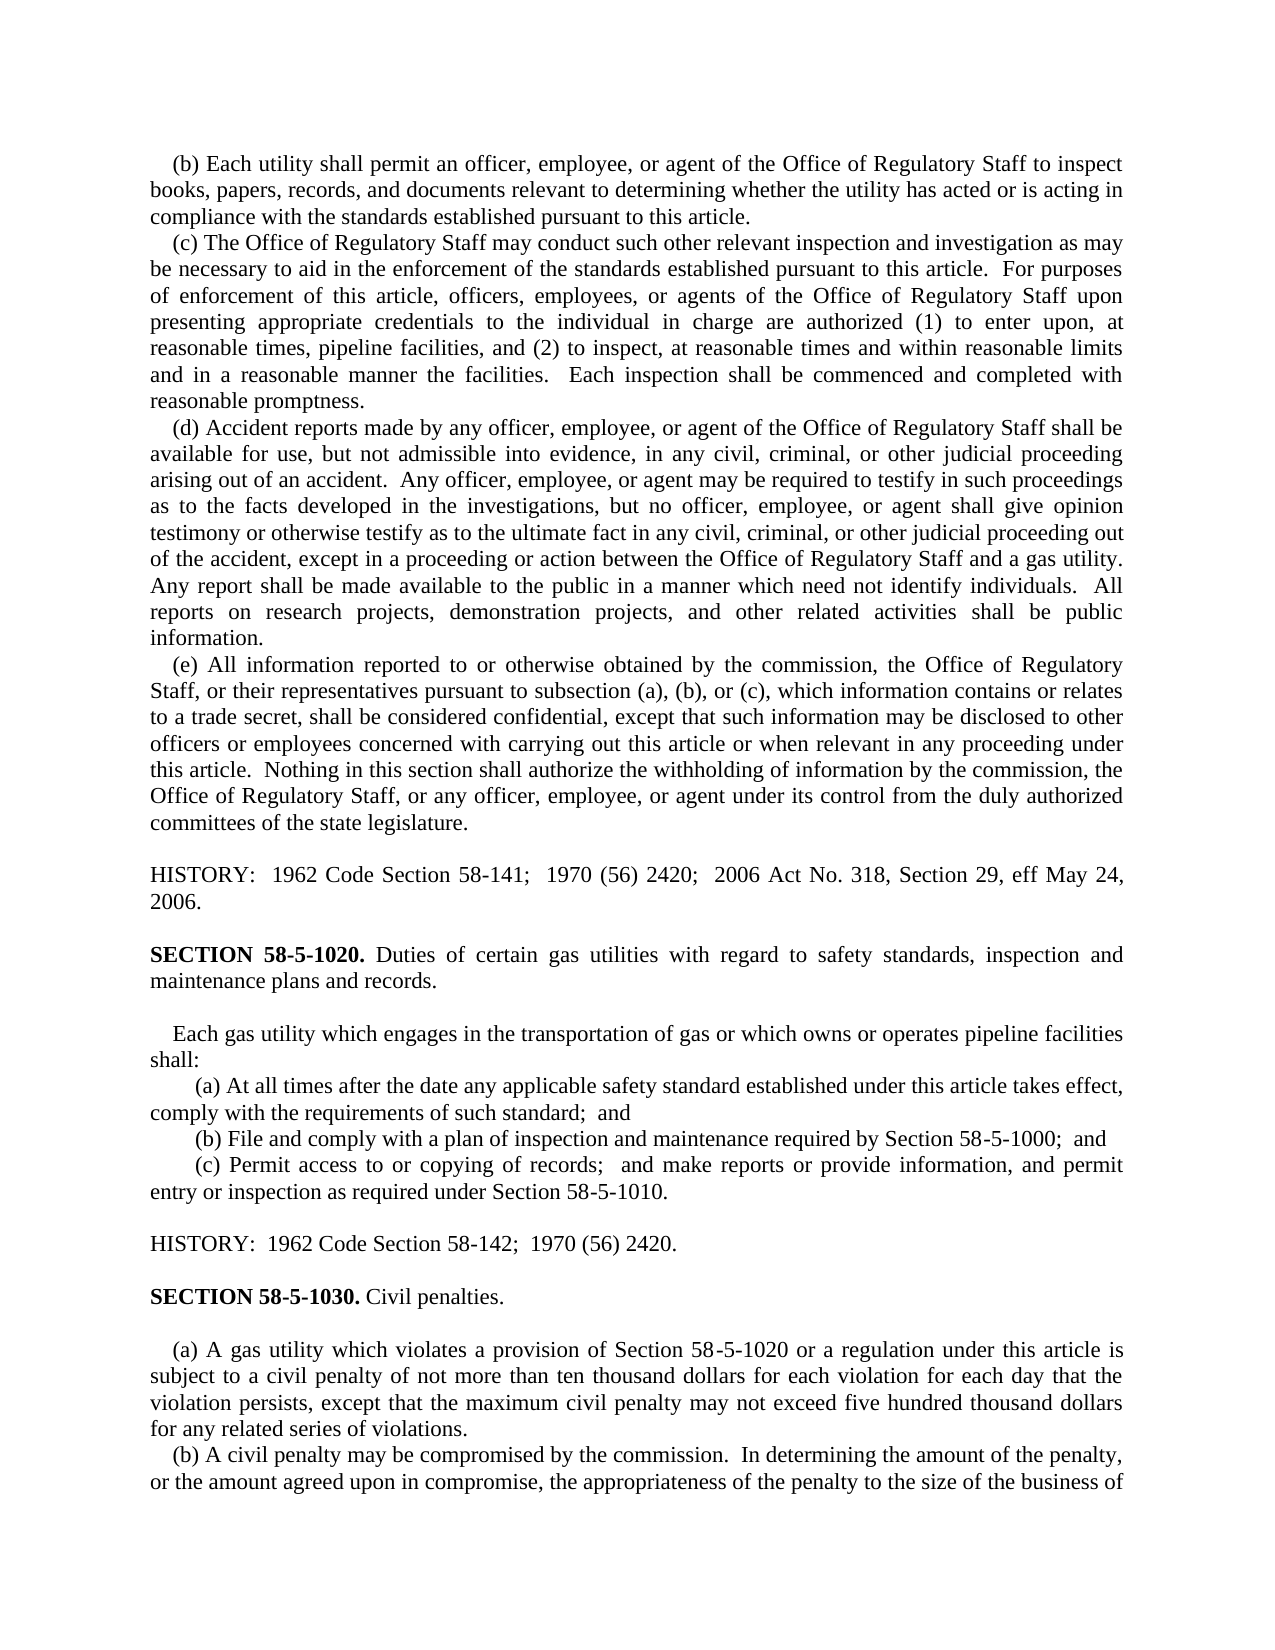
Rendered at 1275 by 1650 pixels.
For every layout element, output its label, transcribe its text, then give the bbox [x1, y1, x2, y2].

text (b) File and comply with a plan of inspection and maintenance required by Section 58-5-1000; and [150, 1125, 1125, 1151]
text SECTION 58-5-1020. Duties of certain gas utilities with regard to safety standards, inspection and maintenance plans and records. [150, 941, 1125, 993]
text SECTION 58-5-1030. Civil penalties. [150, 1283, 1125, 1309]
text (e) All information reported to or otherwise obtained by the commission, the Office of Regulatory Staff, or their representatives pursuant to subsection (a), (b), or (c), which information contains or relates to a trade secret, shall be considered confidential, except that such information may be disclosed to other officers or employees concerned with carrying out this article or when relevant in any proceeding under this article. Nothing in this section shall authorize the withholding of information by the commission, the Office of Regulatory Staff, or any officer, employee, or agent under its control from the duly authorized committees of the state legislature. [150, 651, 1125, 835]
text HISTORY: 1962 Code Section 58-142; 1970 (56) 2420. [150, 1231, 1125, 1257]
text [150, 1441, 1125, 1494]
text (c) The Office of Regulatory Staff may conduct such other relevant inspection and investigation as may be necessary to aid in the enforcement of the standards established pursuant to this article. For purposes of enforcement of this article, officers, employees, or agents of the Office of Regulatory Staff upon presenting appropriate credentials to the individual in charge are authorized (1) to enter upon, at reasonable times, pipeline facilities, and (2) to inspect, at reasonable times and within reasonable limits and in a reasonable manner the facilities. Each inspection shall be commenced and completed with reasonable promptness. [150, 229, 1125, 413]
text (a) A gas utility which violates a provision of Section 58-5-1020 or a regulation under this article is subject to a civil penalty of not more than ten thousand dollars for each violation for each day that the violation persists, except that the maximum civil penalty may not exceed five hundred thousand dollars for any related series of violations. [150, 1336, 1125, 1441]
text Each gas utility which engages in the transportation of gas or which owns or operates pipeline facilities shall: [150, 1020, 1125, 1072]
text (d) Accident reports made by any officer, employee, or agent of the Office of Regulatory Staff shall be available for use, but not admissible into evidence, in any civil, criminal, or other judicial proceeding arising out of an accident. Any officer, employee, or agent may be required to testify in such proceedings as to the facts developed in the investigations, but no officer, employee, or agent shall give opinion testimony or otherwise testify as to the ultimate fact in any civil, criminal, or other judicial proceeding out of the accident, except in a proceeding or action between the Office of Regulatory Staff and a gas utility. Any report shall be made available to the public in a manner which need not identify individuals. All reports on research projects, demonstration projects, and other related activities shall be public information. [150, 413, 1125, 651]
text HISTORY: 1962 Code Section 58-141; 1970 (56) 2420; 2006 Act No. 318, Section 29, eff May 24, 2006. [150, 862, 1125, 914]
text (c) Permit access to or copying of records; and make reports or provide information, and permit entry or inspection as required under Section 58-5-1010. [150, 1151, 1125, 1204]
text (a) At all times after the date any applicable safety standard established under this article takes effect, comply with the requirements of such standard; and [150, 1072, 1125, 1125]
text (b) Each utility shall permit an officer, employee, or agent of the Office of Regulatory Staff to inspect books, papers, records, and documents relevant to determining whether the utility has acted or is acting in compliance with the standards established pursuant to this article. [150, 150, 1125, 229]
